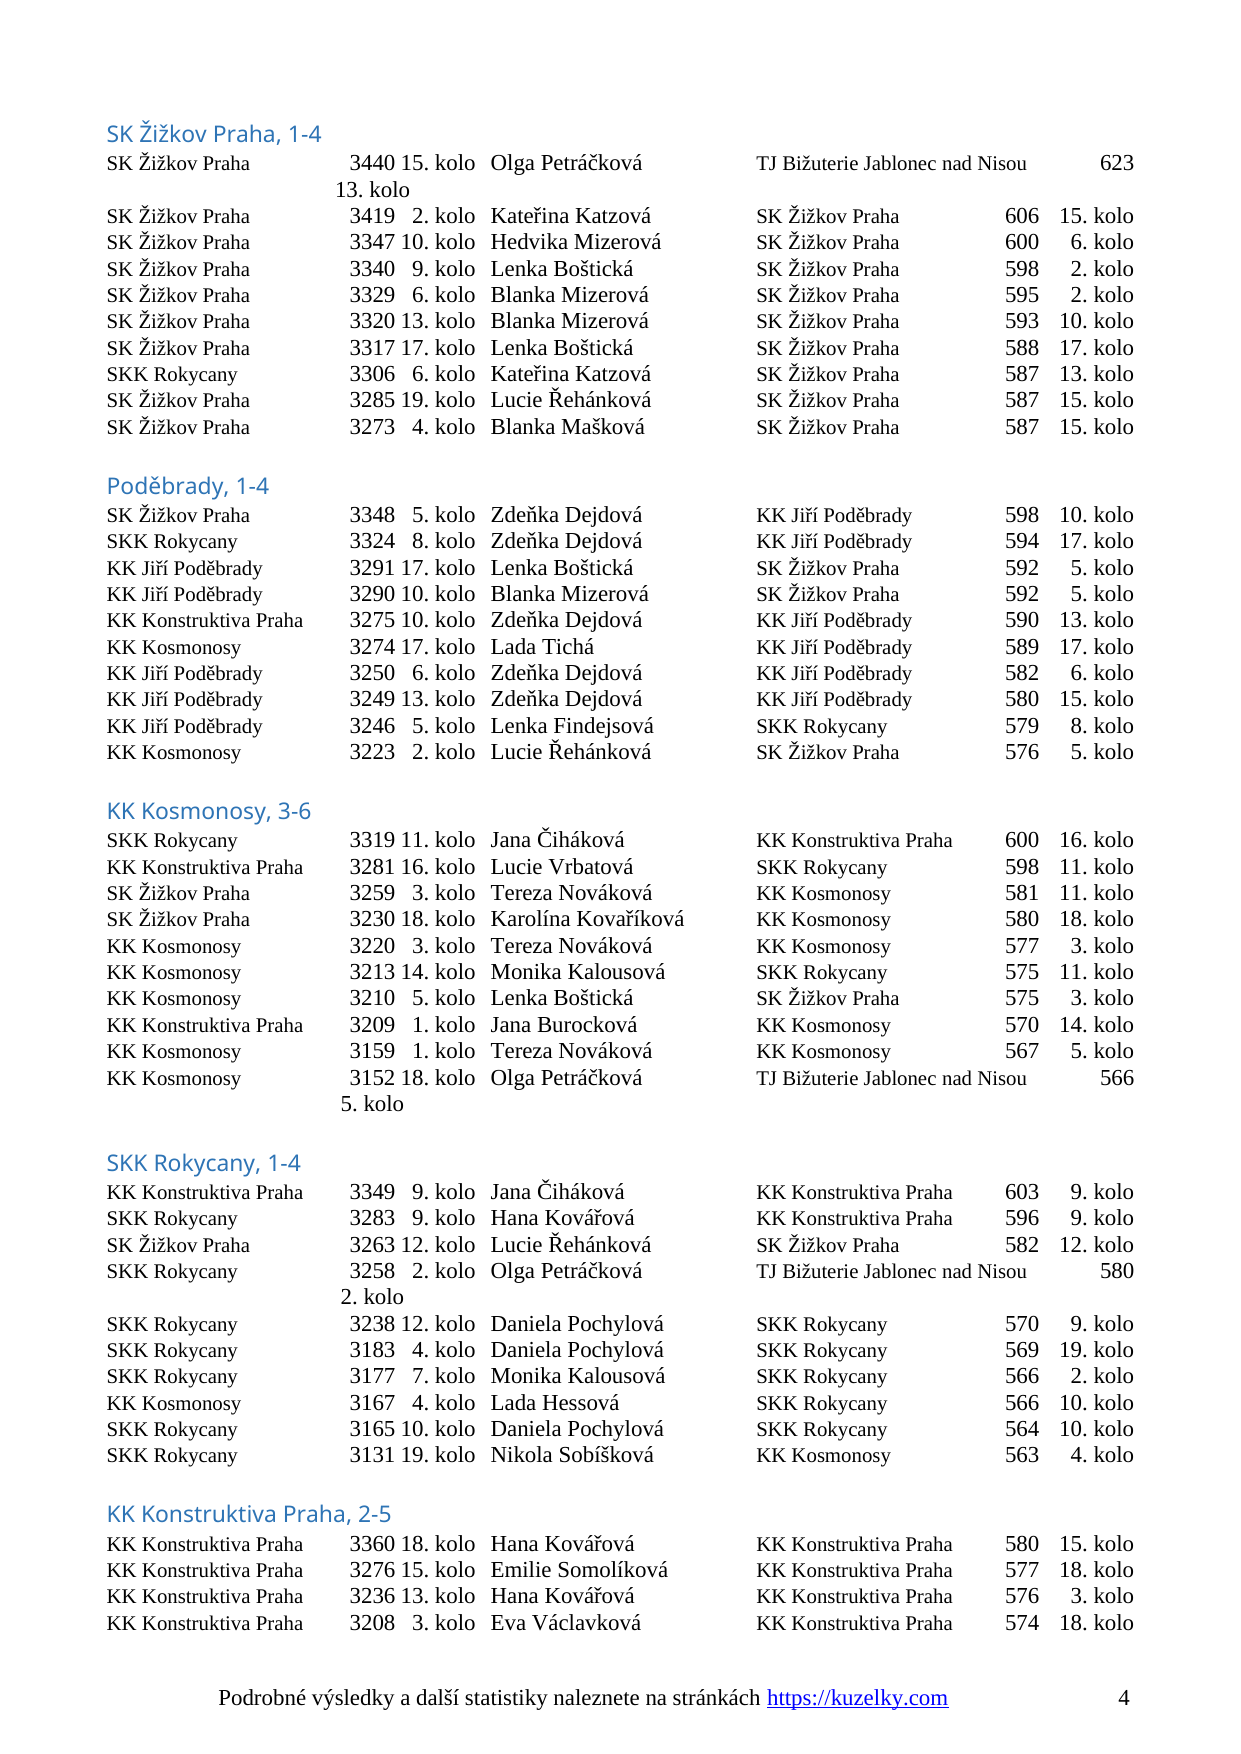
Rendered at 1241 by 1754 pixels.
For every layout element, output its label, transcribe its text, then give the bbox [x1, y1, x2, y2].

text KK Jiří Poděbrady 3290 10. kolo Blanka Mizerová SK Žižkov Praha 592 5. kolo [106, 580, 1134, 606]
text KK Konstruktiva Praha 3360 18. kolo Hana Kovářová KK Konstruktiva Praha 580 15. kolo [106, 1530, 1134, 1556]
text KK Konstruktiva Praha 3349 9. kolo Jana Čiháková KK Konstruktiva Praha 603 9. kolo [106, 1178, 1134, 1204]
text KK Jiří Poděbrady 3249 13. kolo Zdeňka Dejdová KK Jiří Poděbrady 580 15. kolo [106, 686, 1134, 712]
text SK Žižkov Praha 3329 6. kolo Blanka Mizerová SK Žižkov Praha 595 2. kolo [106, 281, 1134, 307]
text SK Žižkov Praha 3230 18. kolo Karolína Kovaříková KK Kosmonosy 580 18. kolo [106, 905, 1134, 932]
text SKK Rokycany 3131 19. kolo Nikola Sobíšková KK Kosmonosy 563 4. kolo [106, 1442, 1134, 1468]
text KK Konstruktiva Praha 3275 10. kolo Zdeňka Dejdová KK Jiří Poděbrady 590 13. kolo [106, 606, 1134, 633]
text SKK Rokycany 3238 12. kolo Daniela Pochylová SKK Rokycany 570 9. kolo [106, 1310, 1134, 1336]
text SK Žižkov Praha 3263 12. kolo Lucie Řehánková SK Žižkov Praha 582 12. kolo [106, 1231, 1134, 1257]
text SKK Rokycany 3183 4. kolo Daniela Pochylová SKK Rokycany 569 19. kolo [106, 1336, 1134, 1362]
text SKK Rokycany 3324 8. kolo Zdeňka Dejdová KK Jiří Poděbrady 594 17. kolo [106, 527, 1134, 554]
text SK Žižkov Praha 3440 15. kolo Olga Petráčková TJ Bižuterie Jablonec nad Nisou 623 13. kolo [106, 149, 1134, 202]
text KK Konstruktiva Praha 3209 1. kolo Jana Burocková KK Kosmonosy 570 14. kolo [106, 1011, 1134, 1037]
text SK Žižkov Praha 3285 19. kolo Lucie Řehánková SK Žižkov Praha 587 15. kolo [106, 387, 1134, 413]
text SK Žižkov Praha 3320 13. kolo Blanka Mizerová SK Žižkov Praha 593 10. kolo [106, 307, 1134, 334]
text KK Konstruktiva Praha 3276 15. kolo Emilie Somolíková KK Konstruktiva Praha 577 18. kolo [106, 1556, 1134, 1582]
subtitle KK Konstruktiva Praha, 2-5 [106, 1498, 1134, 1530]
text SKK Rokycany 3319 11. kolo Jana Čiháková KK Konstruktiva Praha 600 16. kolo [106, 826, 1134, 853]
text SK Žižkov Praha 3419 2. kolo Kateřina Katzová SK Žižkov Praha 606 15. kolo [106, 202, 1134, 228]
text SKK Rokycany 3283 9. kolo Hana Kovářová KK Konstruktiva Praha 596 9. kolo [106, 1204, 1134, 1231]
text SK Žižkov Praha 3347 10. kolo Hedvika Mizerová SK Žižkov Praha 600 6. kolo [106, 228, 1134, 255]
text KK Jiří Poděbrady 3291 17. kolo Lenka Boštická SK Žižkov Praha 592 5. kolo [106, 554, 1134, 580]
text SK Žižkov Praha 3348 5. kolo Zdeňka Dejdová KK Jiří Poděbrady 598 10. kolo [106, 501, 1134, 527]
text KK Konstruktiva Praha 3208 3. kolo Eva Václavková KK Konstruktiva Praha 574 18. kolo [106, 1609, 1134, 1635]
text SK Žižkov Praha 3273 4. kolo Blanka Mašková SK Žižkov Praha 587 15. kolo [106, 413, 1134, 439]
text KK Jiří Poděbrady 3250 6. kolo Zdeňka Dejdová KK Jiří Poděbrady 582 6. kolo [106, 659, 1134, 686]
text KK Konstruktiva Praha 3281 16. kolo Lucie Vrbatová SKK Rokycany 598 11. kolo [106, 853, 1134, 879]
text KK Kosmonosy 3213 14. kolo Monika Kalousová SKK Rokycany 575 11. kolo [106, 958, 1134, 984]
text SK Žižkov Praha 3340 9. kolo Lenka Boštická SK Žižkov Praha 598 2. kolo [106, 255, 1134, 281]
text KK Jiří Poděbrady 3246 5. kolo Lenka Findejsová SKK Rokycany 579 8. kolo [106, 712, 1134, 738]
subtitle SK Žižkov Praha, 1-4 [106, 118, 1134, 149]
text KK Kosmonosy 3223 2. kolo Lucie Řehánková SK Žižkov Praha 576 5. kolo [106, 738, 1134, 764]
text KK Kosmonosy 3152 18. kolo Olga Petráčková TJ Bižuterie Jablonec nad Nisou 566 5. kolo [106, 1063, 1134, 1116]
subtitle SKK Rokycany, 1-4 [106, 1147, 1134, 1178]
text SK Žižkov Praha 3259 3. kolo Tereza Nováková KK Kosmonosy 581 11. kolo [106, 879, 1134, 905]
text SKK Rokycany 3165 10. kolo Daniela Pochylová SKK Rokycany 564 10. kolo [106, 1415, 1134, 1442]
text SKK Rokycany 3177 7. kolo Monika Kalousová SKK Rokycany 566 2. kolo [106, 1362, 1134, 1389]
text KK Kosmonosy 3220 3. kolo Tereza Nováková KK Kosmonosy 577 3. kolo [106, 932, 1134, 958]
subtitle KK Kosmonosy, 3-6 [106, 795, 1134, 826]
text KK Kosmonosy 3159 1. kolo Tereza Nováková KK Kosmonosy 567 5. kolo [106, 1037, 1134, 1063]
text KK Kosmonosy 3274 17. kolo Lada Tichá KK Jiří Poděbrady 589 17. kolo [106, 633, 1134, 659]
text SKK Rokycany 3306 6. kolo Kateřina Katzová SK Žižkov Praha 587 13. kolo [106, 360, 1134, 387]
text SK Žižkov Praha 3317 17. kolo Lenka Boštická SK Žižkov Praha 588 17. kolo [106, 334, 1134, 360]
text KK Konstruktiva Praha 3236 13. kolo Hana Kovářová KK Konstruktiva Praha 576 3. kolo [106, 1582, 1134, 1609]
text SKK Rokycany 3258 2. kolo Olga Petráčková TJ Bižuterie Jablonec nad Nisou 580 2. kolo [106, 1257, 1134, 1310]
text KK Kosmonosy 3210 5. kolo Lenka Boštická SK Žižkov Praha 575 3. kolo [106, 984, 1134, 1011]
subtitle Poděbrady, 1-4 [106, 470, 1134, 501]
text KK Kosmonosy 3167 4. kolo Lada Hessová SKK Rokycany 566 10. kolo [106, 1389, 1134, 1415]
